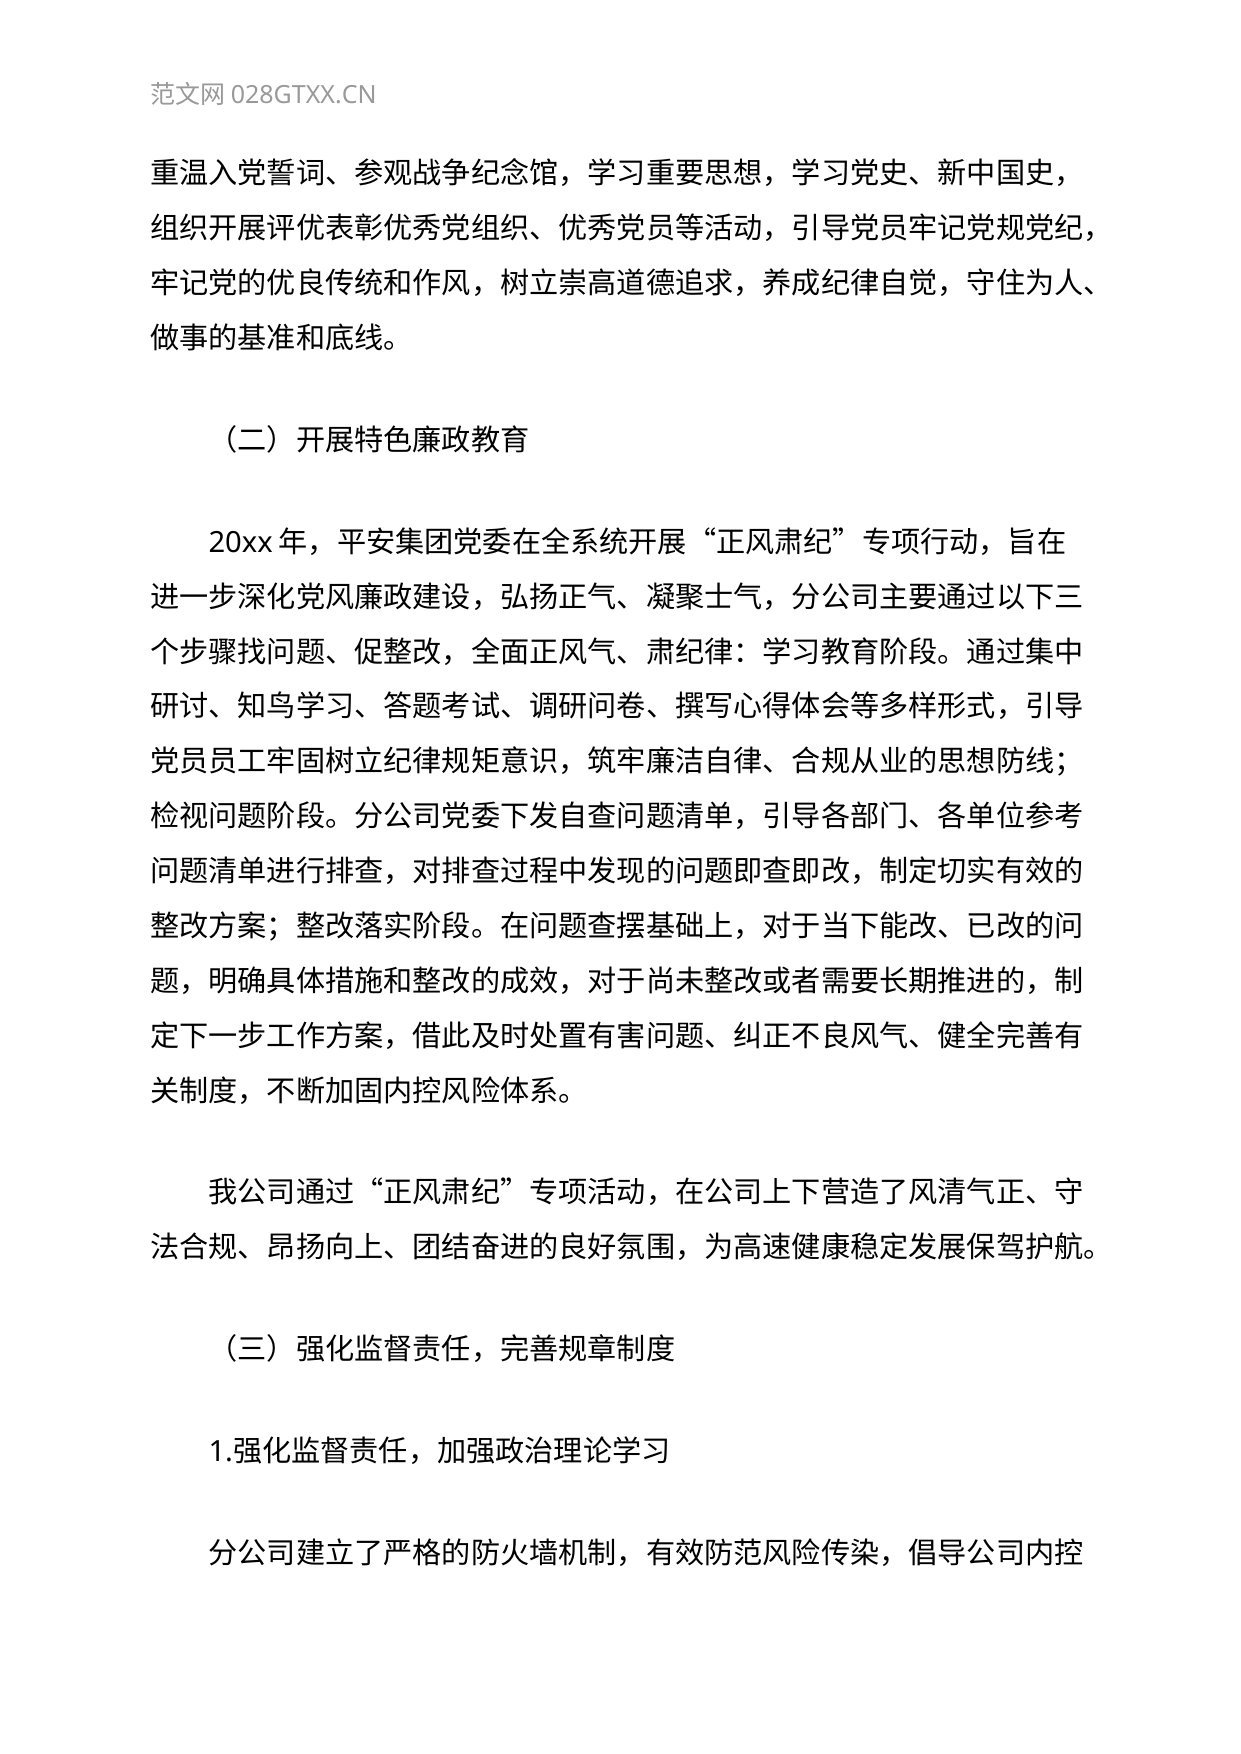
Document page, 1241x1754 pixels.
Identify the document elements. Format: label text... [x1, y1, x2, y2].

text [150, 1529, 1090, 1572]
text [150, 150, 1090, 357]
text （三）强化监督责任，完善规章制度 [150, 1326, 1090, 1368]
text 1.强化监督责任，加强政治理论学习 [150, 1427, 1090, 1470]
text 我公司通过“正风肃纪”专项活动，在公司上下营造了风清气正、守法合规、昂扬向上、团结奋进的良好氛围，为高速健康稳定发展保驾护航。 [150, 1169, 1090, 1266]
text 20xx年，平安集团党委在全系统开展“正风肃纪”专项行动，旨在进一步深化党风廉政建设，弘扬正气、凝聚士气，分公司主要通过以下三个步骤找问题、促整改，全面正风气、肃纪律：学习教育阶段。通过集中研讨、知鸟学习、答题考试、调研问卷、撰写心得体会等多样形式，引导党员员工牢固树立纪律规矩意识，筑牢廉洁自律、合规从业的思想防线；检视问题阶段。分公司党委下发自查问题清单，引导各部门、各单位参考问题清单进行排查，对排查过程中发现的问题即查即改，制定切实有效的整改方案；整改落实阶段。在问题查摆基础上，对于当下能改、已改的问题，明确具体措施和整改的成效，对于尚未整改或者需要长期推进的，制定下一步工作方案，借此及时处置有害问题、纠正不良风气、健全完善有关制度，不断加固内控风险体系。 [150, 518, 1090, 1109]
text （二）开展特色廉政教育 [150, 416, 1090, 459]
